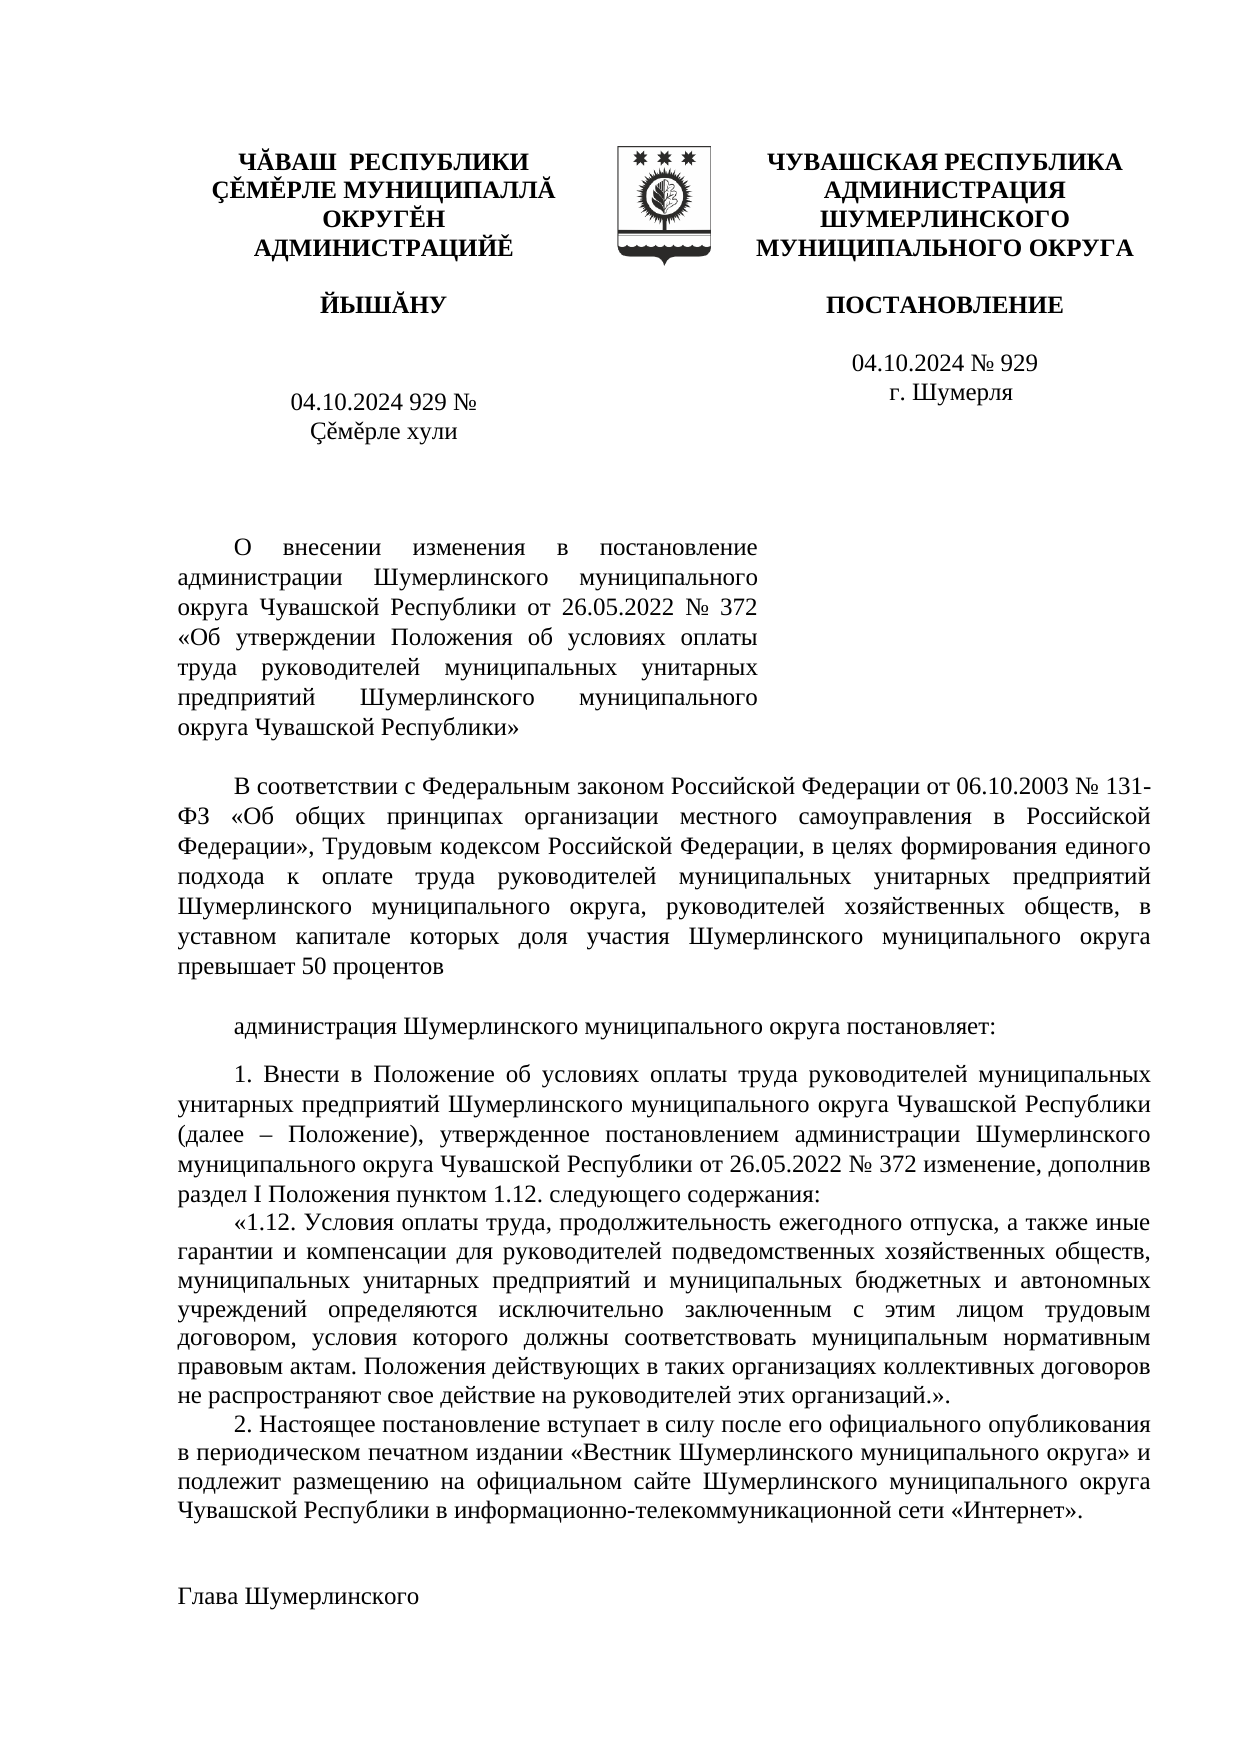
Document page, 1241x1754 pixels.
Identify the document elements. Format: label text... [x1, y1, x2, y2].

text Глава Шумерлинского [177, 1581, 1152, 1610]
text «1.12. Условия оплаты труда, продолжительность ежегодного отпуска, а также иные гарантии и компенсации для руководителей подведомственных хозяйственных обществ, муниципальных унитарных предприятий и муниципальных бюджетных и автономных учреждений определяются исключительно заключенным с этим лицом трудовым договором, условия которого должны соответствовать муниципальным нормативным правовым актам. Положения действующих в таких организациях коллективных договоров не распространяют свое действие на руководителей этих организаций.». [177, 1207, 1152, 1409]
picture [617, 146, 711, 266]
text 2. Настоящее постановление вступает в силу после его официального опубликования в периодическом печатном издании «Вестник Шумерлинского муниципального округа» и подлежит размещению на официальном сайте Шумерлинского муниципального округа Чувашской Республики в информационно-телекоммуникационной сети «Интернет». [177, 1409, 1152, 1524]
table_header ЧĂВАШ РЕСПУБЛИКИ [166, 147, 601, 176]
text 1. Внести в Положение об условиях оплаты труда руководителей муниципальных унитарных предприятий Шумерлинского муниципального округа Чувашской Республики (далее – Положение), утвержденное постановлением администрации Шумерлинского муниципального округа Чувашской Республики от 26.05.2022 № 372 изменение, дополнив раздел I Положения пунктом 1.12. следующего содержания: [177, 1057, 1152, 1207]
text В соответствии с Федеральным законом Российской Федерации от 06.10.2003 № 131-ФЗ «Об общих принципах организации местного самоуправления в Российской Федерации», Трудовым кодексом Российской Федерации, в целях формирования единого подхода к оплате труда руководителей муниципальных унитарных предприятий Шумерлинского муниципального округа, руководителей хозяйственных обществ, в уставном капитале которых доля участия Шумерлинского муниципального округа превышает 50 процентов [177, 770, 1152, 980]
table_header [601, 147, 727, 502]
table_cell ÇĚМĚРЛЕ МУНИЦИПАЛЛĂ ОКРУГĔН АДМИНИСТРАЦИЙĚ ЙЫШĂНУ 04.10.2024 929 № Çěмěрле хули [166, 176, 601, 502]
table_header ЧУВАШСКАЯ РЕСПУБЛИКА [727, 147, 1163, 176]
text администрация Шумерлинского муниципального округа постановляет: [177, 1010, 1152, 1040]
table_cell АДМИНИСТРАЦИЯ ШУМЕРЛИНСКОГО МУНИЦИПАЛЬНОГО ОКРУГА ПОСТАНОВЛЕНИЕ 04.10.2024 № 929 г. Шумерля [727, 176, 1163, 502]
table_cell О внесении изменения в постановление администрации Шумерлинского муниципального округа Чувашской Республики от 26.05.2022 № 372 «Об утверждении Положения об условиях оплаты труда руководителей муниципальных унитарных предприятий Шумерлинского муниципального округа Чувашской Республики» [166, 503, 769, 741]
